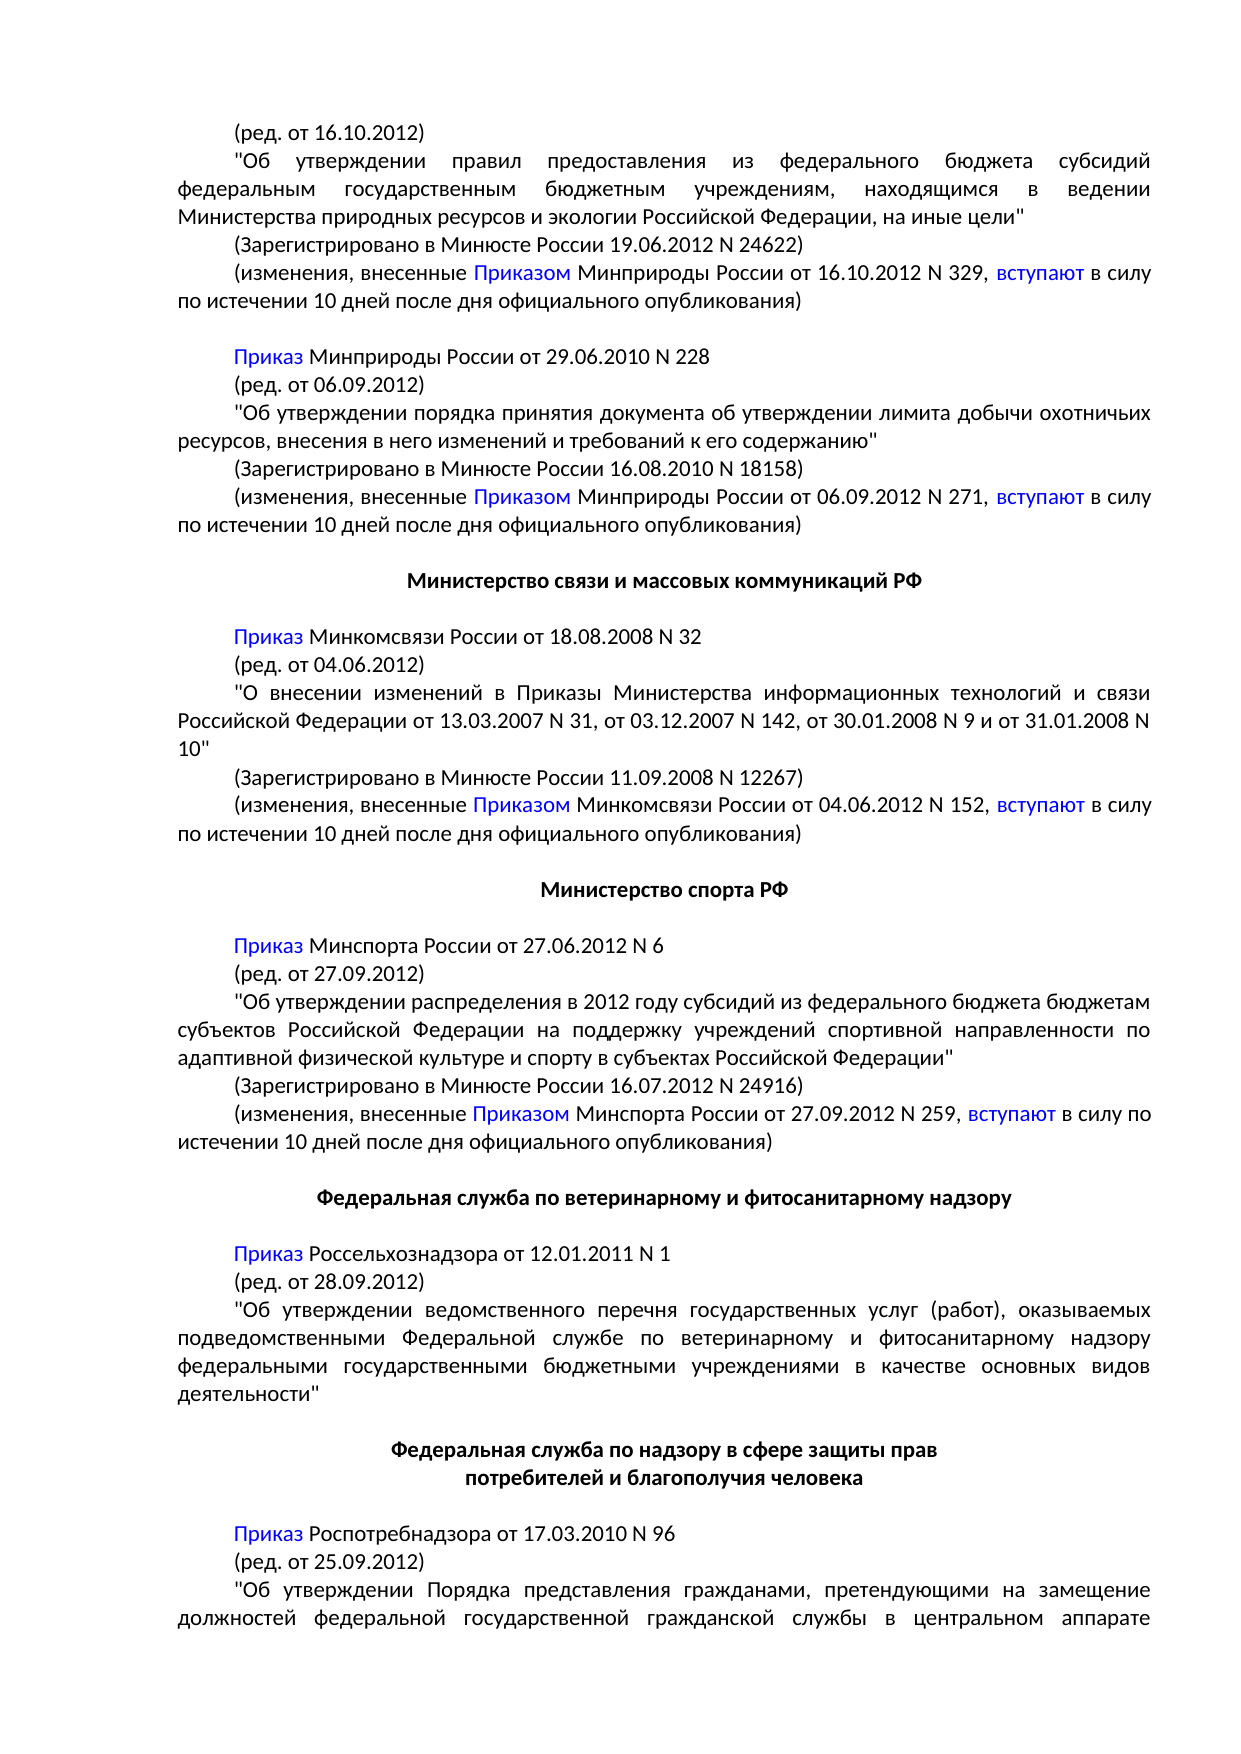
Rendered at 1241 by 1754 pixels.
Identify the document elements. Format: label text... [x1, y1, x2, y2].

text Приказ Минспорта России от 27.06.2012 N 6 [177, 931, 1152, 959]
text "О внесении изменений в Приказы Министерства информационных технологий и связи Российской Федерации от 13.03.2007 N 31, от 03.12.2007 N 142, от 30.01.2008 N 9 и от 31.01.2008 N 10" [177, 678, 1152, 763]
text (ред. от 28.09.2012) [177, 1267, 1152, 1295]
text "Об утверждении распределения в 2012 году субсидий из федерального бюджета бюджетам субъектов Российской Федерации на поддержку учреждений спортивной направленности по адаптивной физической культуре и спорту в субъектах Российской Федерации" [177, 987, 1152, 1071]
text Приказ Россельхознадзора от 12.01.2011 N 1 [177, 1239, 1152, 1267]
text (ред. от 06.09.2012) [177, 370, 1152, 398]
text Федеральная служба по ветеринарному и фитосанитарному надзору [177, 1183, 1152, 1211]
text (изменения, внесенные Приказом Минприроды России от 06.09.2012 N 271, вступают в силу по истечении 10 дней после дня официального опубликования) [177, 482, 1152, 538]
text Приказ Роспотребнадзора от 17.03.2010 N 96 [177, 1519, 1152, 1547]
text Приказ Минкомсвязи России от 18.08.2008 N 32 [177, 622, 1152, 651]
text "Об утверждении порядка принятия документа об утверждении лимита добычи охотничьих ресурсов, внесения в него изменений и требований к его содержанию" [177, 398, 1152, 454]
text (изменения, внесенные Приказом Минприроды России от 16.10.2012 N 329, вступают в силу по истечении 10 дней после дня официального опубликования) [177, 258, 1152, 314]
text (изменения, внесенные Приказом Минкомсвязи России от 04.06.2012 N 152, вступают в силу по истечении 10 дней после дня официального опубликования) [177, 791, 1152, 847]
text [177, 1575, 1152, 1631]
text (ред. от 16.10.2012) [177, 118, 1152, 146]
text "Об утверждении правил предоставления из федерального бюджета субсидий федеральным государственным бюджетным учреждениям, находящимся в ведении Министерства природных ресурсов и экологии Российской Федерации, на иные цели" [177, 146, 1152, 230]
text (ред. от 04.06.2012) [177, 651, 1152, 678]
text Федеральная служба по надзору в сфере защиты прав [177, 1435, 1152, 1463]
text (Зарегистрировано в Минюсте России 16.07.2012 N 24916) [177, 1071, 1152, 1099]
text Министерство спорта РФ [177, 875, 1152, 903]
text (Зарегистрировано в Минюсте России 16.08.2010 N 18158) [177, 454, 1152, 482]
text Министерство связи и массовых коммуникаций РФ [177, 566, 1152, 594]
text "Об утверждении ведомственного перечня государственных услуг (работ), оказываемых подведомственными Федеральной службе по ветеринарному и фитосанитарному надзору федеральными государственными бюджетными учреждениями в качестве основных видов деятельности" [177, 1295, 1152, 1407]
text потребителей и благополучия человека [177, 1463, 1152, 1491]
text (ред. от 27.09.2012) [177, 959, 1152, 987]
text (Зарегистрировано в Минюсте России 11.09.2008 N 12267) [177, 763, 1152, 791]
text (Зарегистрировано в Минюсте России 19.06.2012 N 24622) [177, 230, 1152, 258]
text Приказ Минприроды России от 29.06.2010 N 228 [177, 342, 1152, 370]
text (ред. от 25.09.2012) [177, 1547, 1152, 1575]
text (изменения, внесенные Приказом Минспорта России от 27.09.2012 N 259, вступают в силу по истечении 10 дней после дня официального опубликования) [177, 1099, 1152, 1155]
